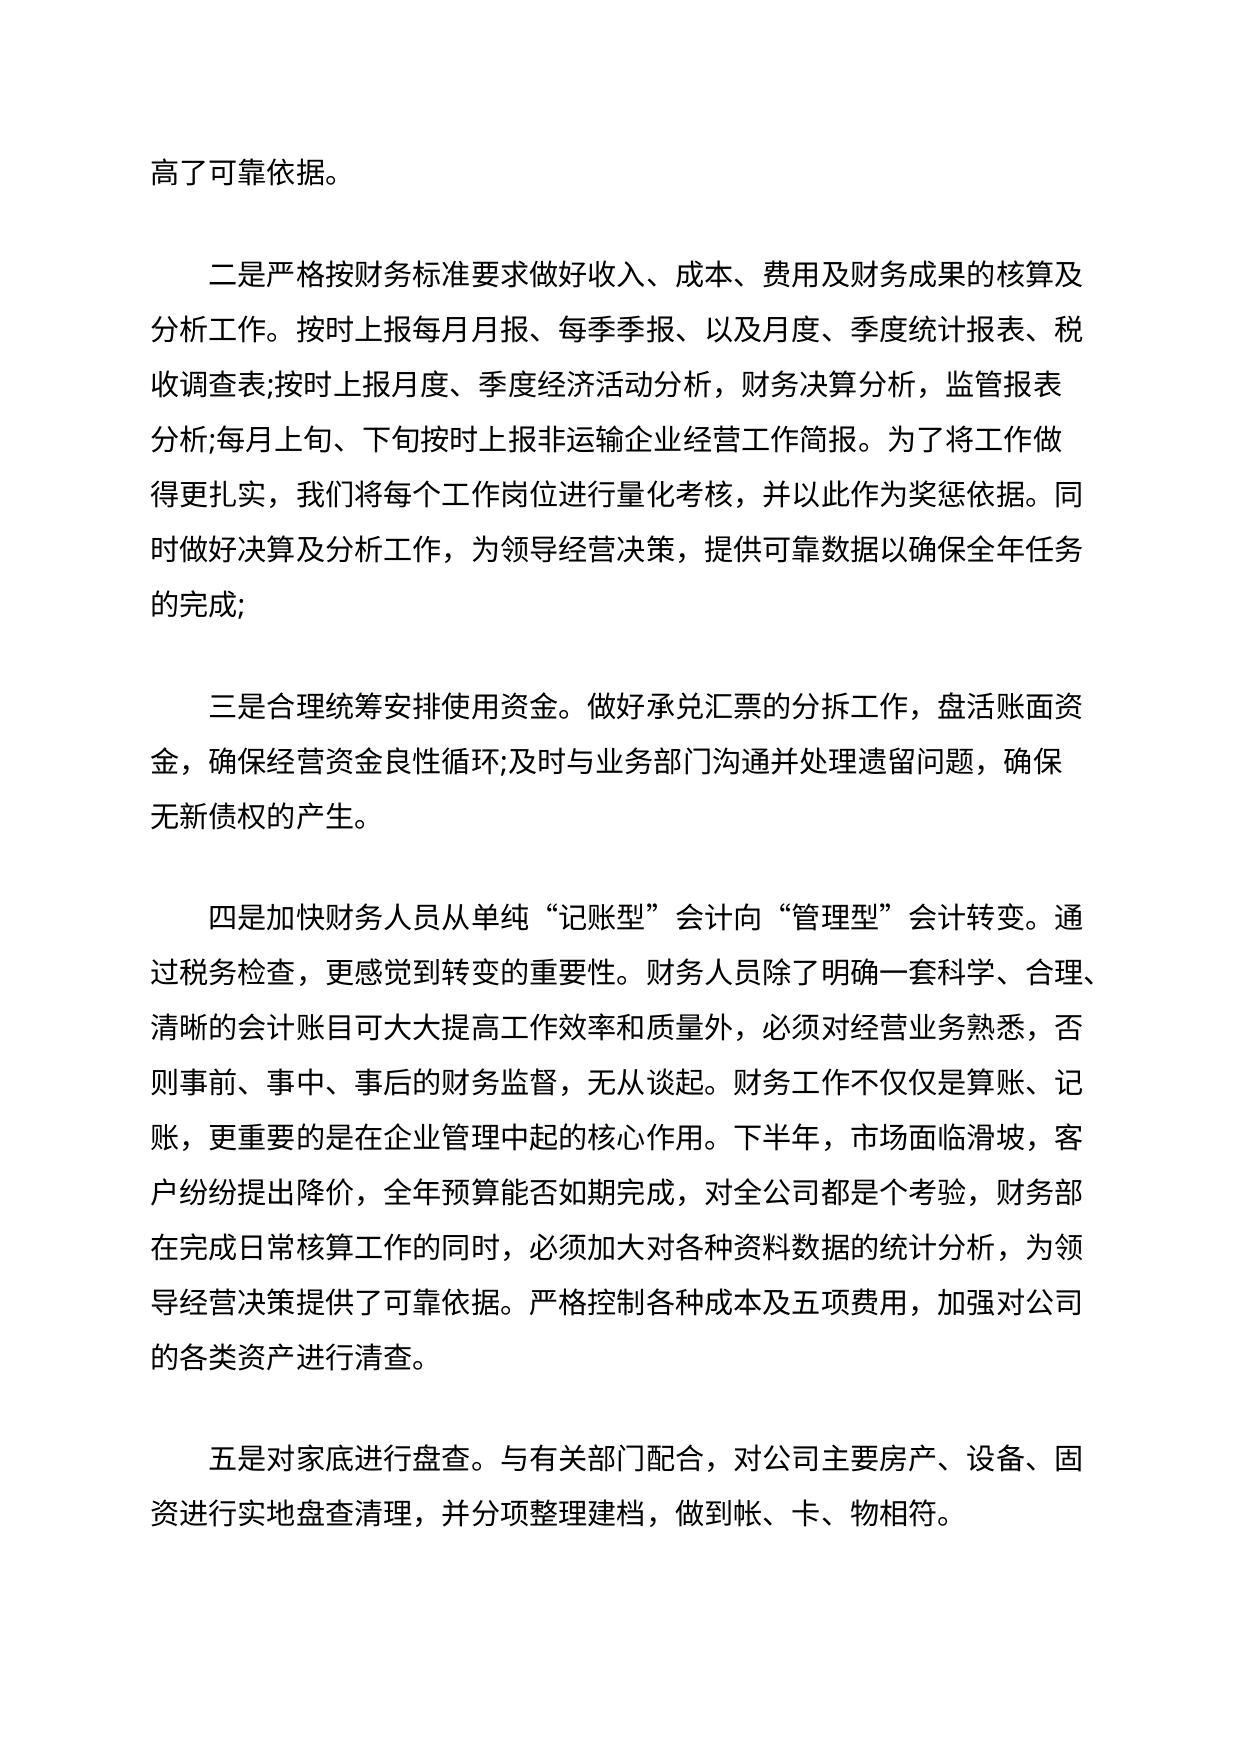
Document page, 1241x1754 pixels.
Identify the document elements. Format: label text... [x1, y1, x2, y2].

text 三是合理统筹安排使用资金。做好承兑汇票的分拆工作，盘活账面资金，确保经营资金良性循环;及时与业务部门沟通并处理遗留问题，确保无新债权的产生。 [150, 683, 1090, 836]
text 四是加快财务人员从单纯“记账型”会计向“管理型”会计转变。通过税务检查，更感觉到转变的重要性。财务人员除了明确一套科学、合理、清晰的会计账目可大大提高工作效率和质量外，必须对经营业务熟悉，否则事前、事中、事后的财务监督，无从谈起。财务工作不仅仅是算账、记账，更重要的是在企业管理中起的核心作用。下半年，市场面临滑坡，客户纷纷提出降价，全年预算能否如期完成，对全公司都是个考验，财务部在完成日常核算工作的同时，必须加大对各种资料数据的统计分析，为领导经营决策提供了可靠依据。严格控制各种成本及五项费用，加强对公司的各类资产进行清查。 [150, 895, 1090, 1376]
text 五是对家底进行盘查。与有关部门配合，对公司主要房产、设备、固资进行实地盘查清理，并分项整理建档，做到帐、卡、物相符。 [150, 1436, 1090, 1533]
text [150, 150, 1090, 192]
text 二是严格按财务标准要求做好收入、成本、费用及财务成果的核算及分析工作。按时上报每月月报、每季季报、以及月度、季度统计报表、税收调查表;按时上报月度、季度经济活动分析，财务决算分析，监管报表分析;每月上旬、下旬按时上报非运输企业经营工作简报。为了将工作做得更扎实，我们将每个工作岗位进行量化考核，并以此作为奖惩依据。同时做好决算及分析工作，为领导经营决策，提供可靠数据以确保全年任务的完成; [150, 252, 1090, 624]
